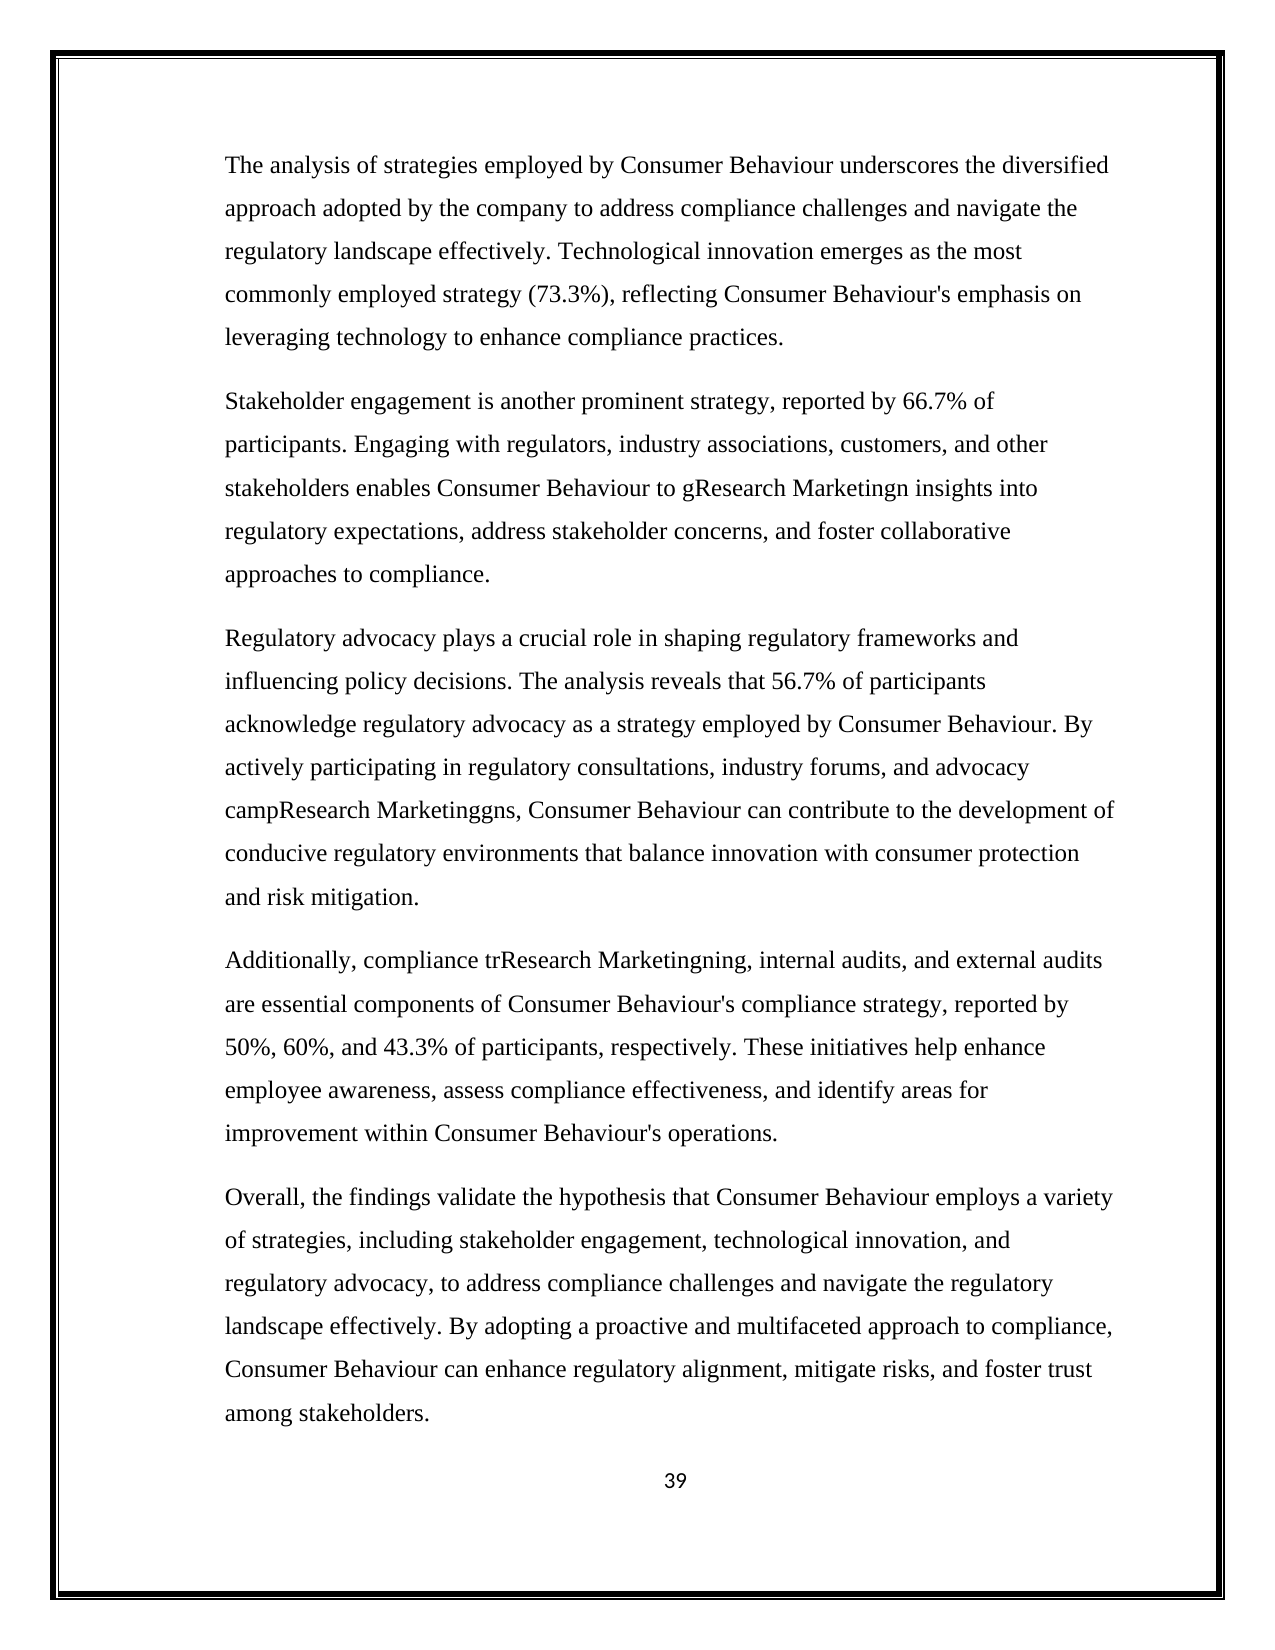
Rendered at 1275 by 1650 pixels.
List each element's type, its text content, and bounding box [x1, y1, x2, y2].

text The analysis of strategies employed by Consumer Behaviour underscores the diversified approach adopted by the company to address compliance challenges and navigate the regulatory landscape effectively. Technological innovation emerges as the most commonly employed strategy (73.3%), reflecting Consumer Behaviour's emphasis on leveraging technology to enhance compliance practices. [224, 150, 1116, 351]
text Overall, the findings validate the hypothesis that Consumer Behaviour employs a variety of strategies, including stakeholder engagement, technological innovation, and regulatory advocacy, to address compliance challenges and navigate the regulatory landscape effectively. By adopting a proactive and multifaceted approach to compliance, Consumer Behaviour can enhance regulatory alignment, mitigate risks, and foster trust among stakeholders. [224, 1182, 1116, 1426]
text Regulatory advocacy plays a crucial role in shaping regulatory frameworks and influencing policy decisions. The analysis reveals that 56.7% of participants acknowledge regulatory advocacy as a strategy employed by Consumer Behaviour. By actively participating in regulatory consultations, industry forums, and advocacy campResearch Marketinggns, Consumer Behaviour can contribute to the development of conducive regulatory environments that balance innovation with consumer protection and risk mitigation. [224, 623, 1116, 910]
text Stakeholder engagement is another prominent strategy, reported by 66.7% of participants. Engaging with regulators, industry associations, customers, and other stakeholders enables Consumer Behaviour to gResearch Marketingn insights into regulatory expectations, address stakeholder concerns, and foster collaborative approaches to compliance. [224, 386, 1116, 588]
text Additionally, compliance trResearch Marketingning, internal audits, and external audits are essential components of Consumer Behaviour's compliance strategy, reported by 50%, 60%, and 43.3% of participants, respectively. These initiatives help enhance employee awareness, assess compliance effectiveness, and identify areas for improvement within Consumer Behaviour's operations. [224, 946, 1116, 1147]
